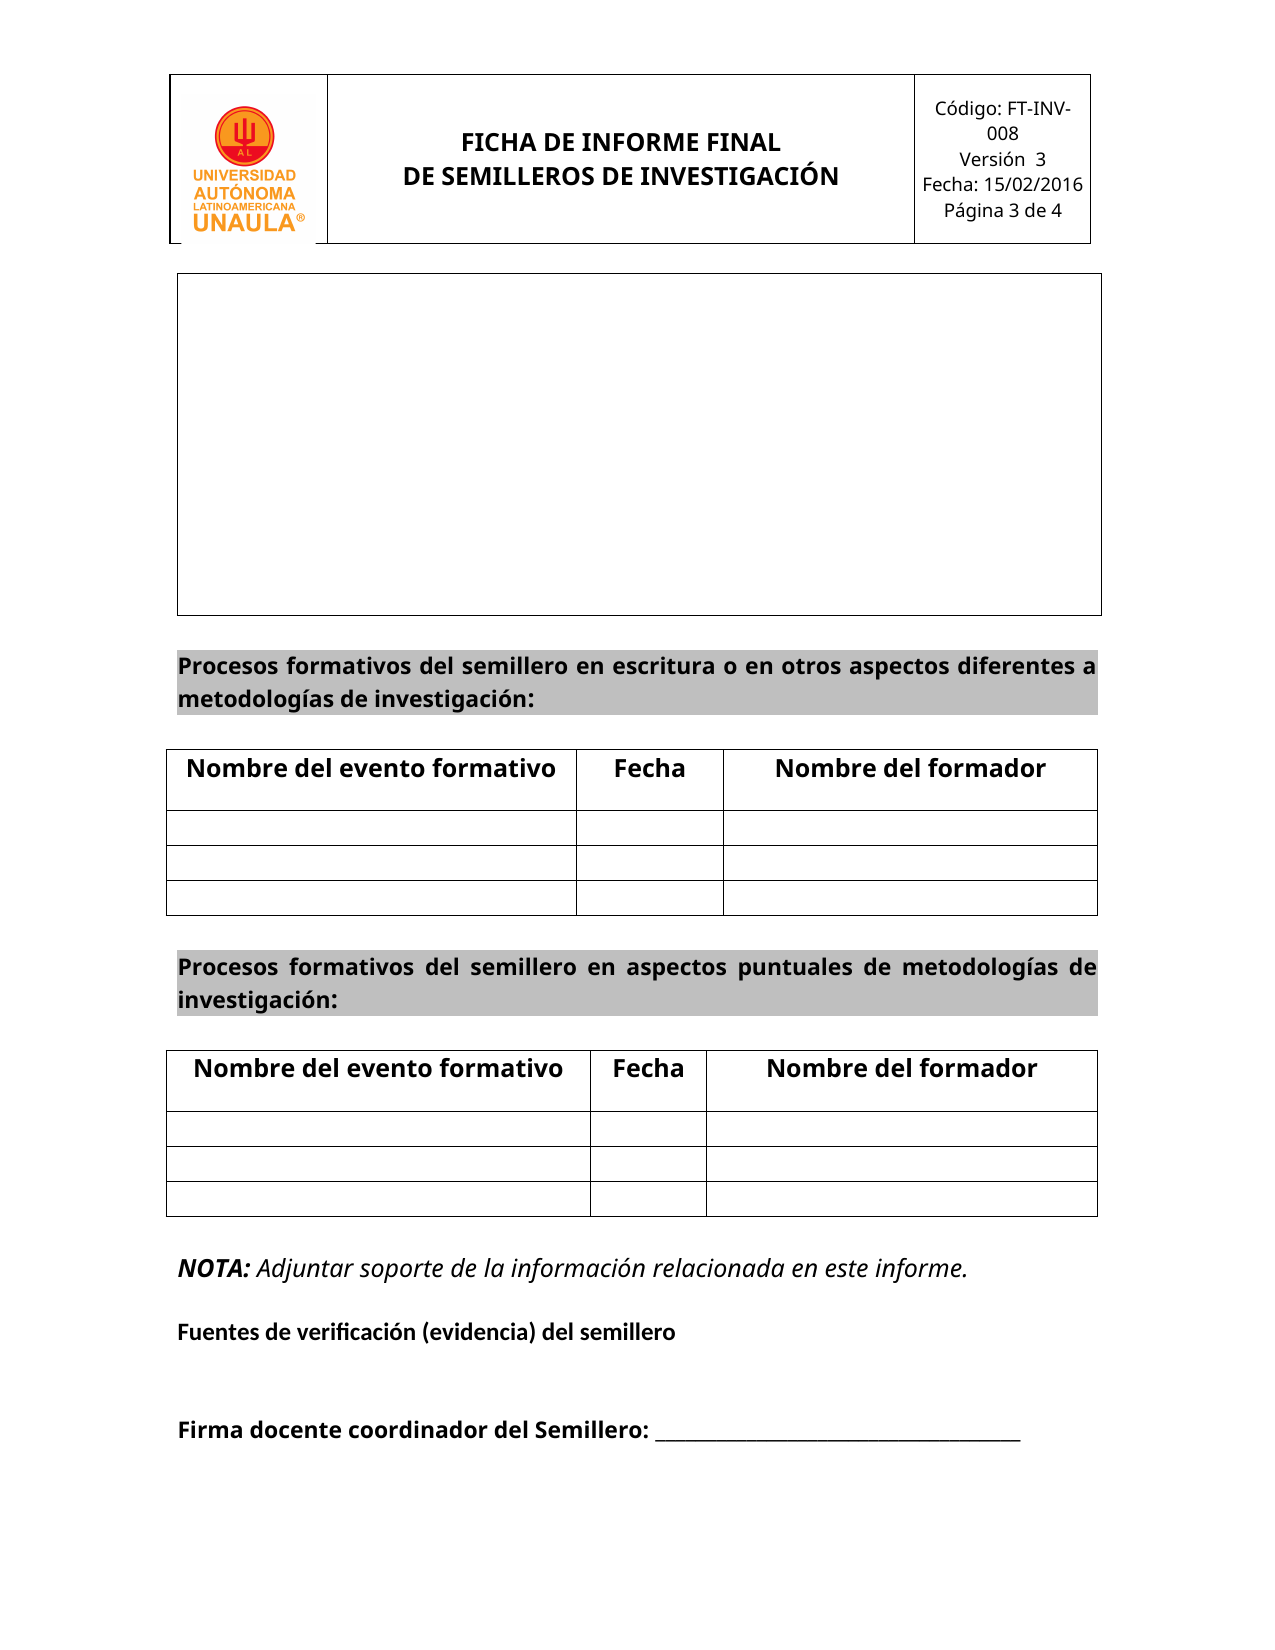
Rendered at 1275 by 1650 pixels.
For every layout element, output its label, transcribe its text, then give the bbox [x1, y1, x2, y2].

table_cell [591, 1112, 706, 1146]
table_cell [178, 274, 1101, 615]
table_cell [577, 846, 723, 880]
picture [181, 94, 316, 244]
text Procesos formativos del semillero en aspectos puntuales de metodologías de investigación: [177, 950, 1098, 1016]
table_cell [167, 1182, 590, 1216]
table_cell [167, 881, 576, 915]
table_cell [591, 1182, 706, 1216]
table_cell [167, 1147, 590, 1181]
table_header Fecha [577, 750, 723, 810]
table_cell [577, 881, 723, 915]
table_header Nombre del formador [707, 1051, 1097, 1111]
table_header Nombre del evento formativo [167, 750, 576, 810]
table_cell [707, 1147, 1097, 1181]
table_cell [167, 1112, 590, 1146]
table_cell [724, 846, 1097, 880]
table_header Nombre del evento formativo [167, 1051, 590, 1111]
table_cell [577, 811, 723, 845]
text NOTA: Adjuntar soporte de la información relacionada en este informe. [177, 1251, 1098, 1285]
table_cell [591, 1147, 706, 1181]
table_cell [724, 811, 1097, 845]
table_cell [167, 811, 576, 845]
table_header Nombre del formador [724, 750, 1097, 810]
table_header Fecha [591, 1051, 706, 1111]
table_cell [707, 1182, 1097, 1216]
text Firma docente coordinador del Semillero: ____________________________________ [177, 1414, 1098, 1446]
table_cell [167, 846, 576, 880]
table_cell [724, 881, 1097, 915]
text Procesos formativos del semillero en escritura o en otros aspectos diferentes a metodologías de investigación: [177, 650, 1098, 715]
list Fuentes de verificación (evidencia) del semillero [177, 1316, 1098, 1346]
table_cell [707, 1112, 1097, 1146]
